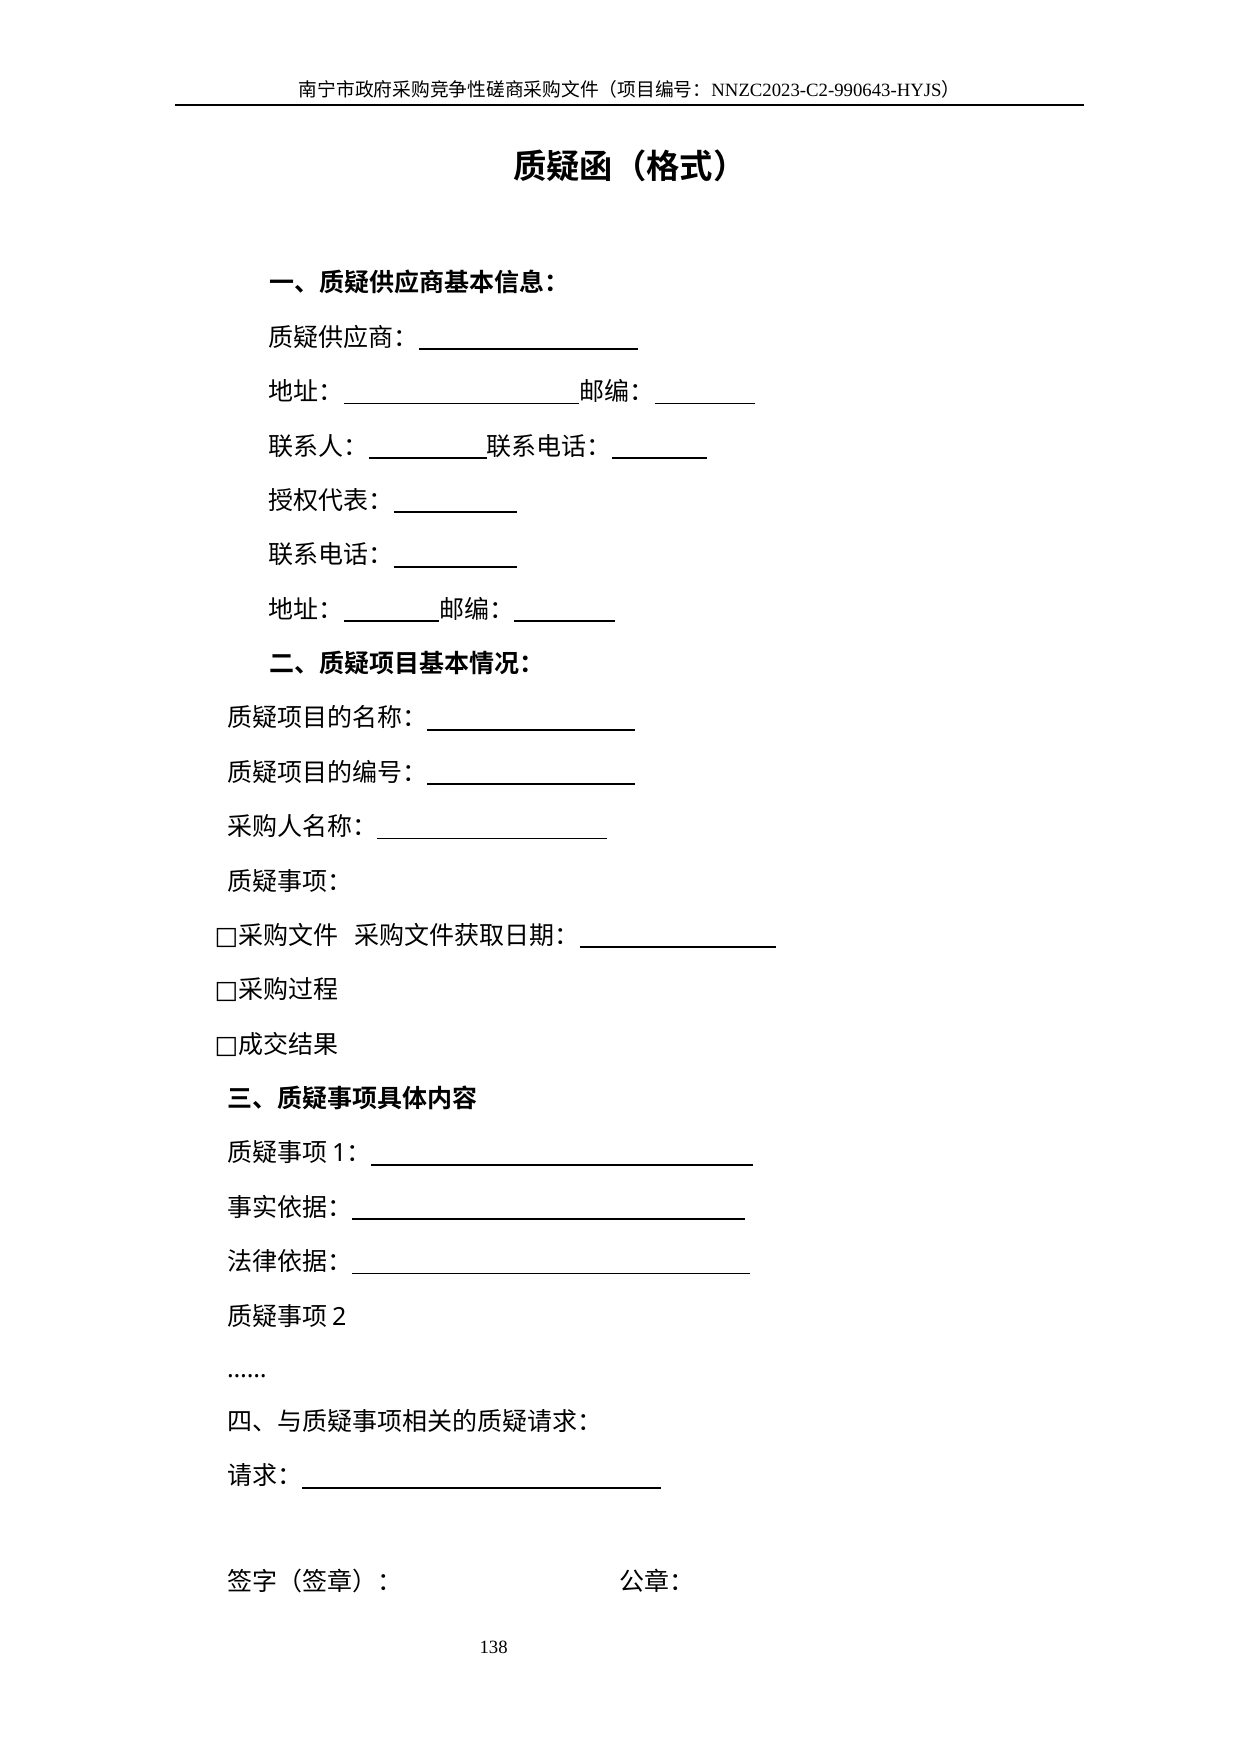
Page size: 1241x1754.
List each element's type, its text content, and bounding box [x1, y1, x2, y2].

text 联系人： 联系电话： [219, 426, 1084, 462]
text 采购人名称： [178, 807, 1084, 843]
text 三、质疑事项具体内容 [178, 1078, 1084, 1115]
text 事实依据： [178, 1187, 1084, 1223]
text 一、质疑供应商基本信息： [219, 263, 1084, 299]
text 质疑项目的编号： [178, 752, 1084, 788]
text 质疑事项： [178, 861, 1084, 897]
text □成交结果 [178, 1024, 1084, 1060]
text □采购过程 [178, 970, 1084, 1006]
text 质疑供应商： [219, 317, 1084, 353]
text 质疑事项1： [178, 1133, 1084, 1169]
text 质疑函（格式） [175, 139, 1084, 188]
text 授权代表： [219, 480, 1084, 517]
text 联系电话： [219, 535, 1084, 571]
text 二、质疑项目基本情况： [219, 643, 1084, 680]
text 地址： 邮编： [219, 589, 1084, 625]
text 四、与质疑事项相关的质疑请求： [178, 1401, 1084, 1438]
text □采购文件 采购文件获取日期： [178, 915, 1084, 952]
text 签字（签章）： 公章： [178, 1561, 1084, 1597]
text 质疑项目的名称： [178, 698, 1084, 734]
text 法律依据： [178, 1242, 1084, 1278]
text …… [178, 1350, 1084, 1384]
text 地址： 邮编： [219, 372, 1084, 408]
text 质疑事项2 [178, 1296, 1084, 1332]
text 请求： [178, 1456, 1084, 1492]
